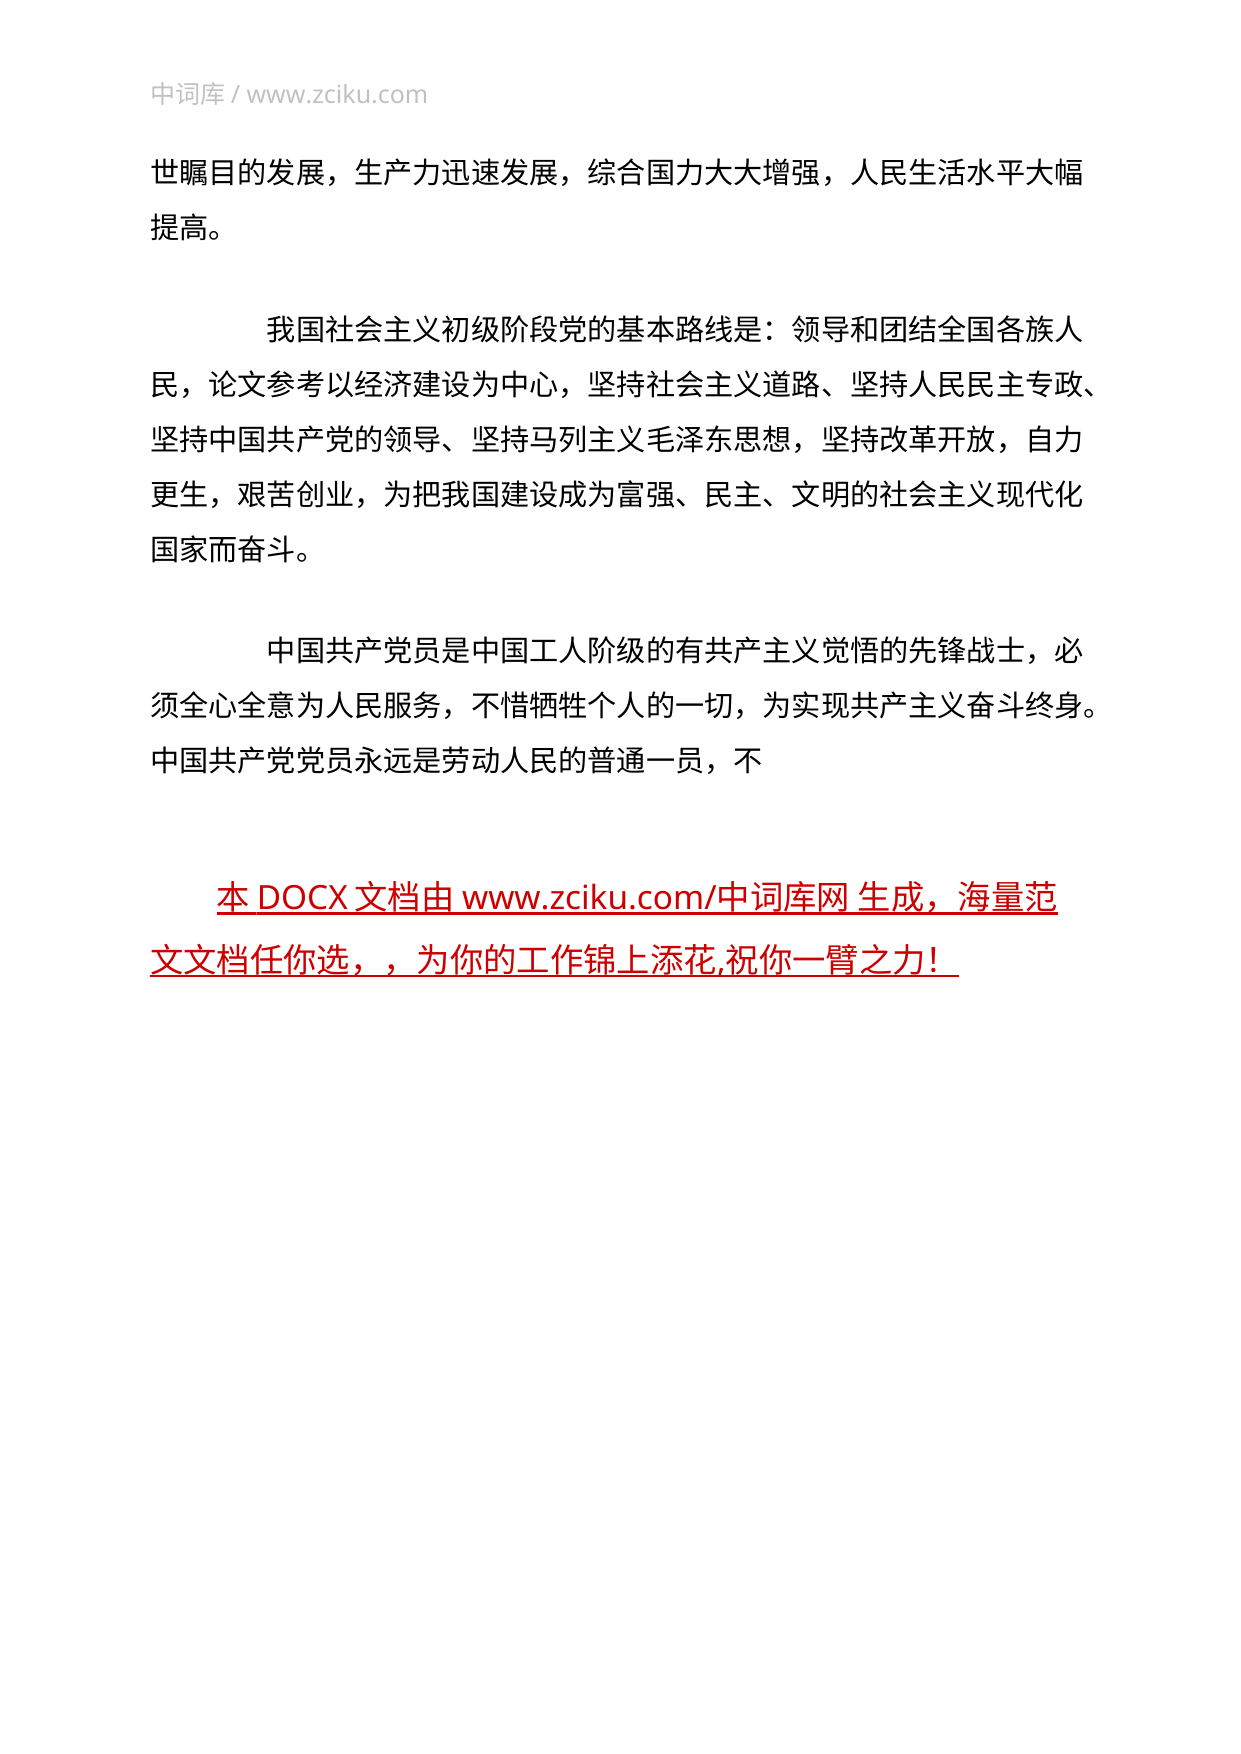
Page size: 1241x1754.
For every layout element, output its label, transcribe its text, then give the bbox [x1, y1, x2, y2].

text 我国社会主义初级阶段党的基本路线是：领导和团结全国各族人民，论文参考以经济建设为中心，坚持社会主义道路、坚持人民民主专政、坚持中国共产党的领导、坚持马列主义毛泽东思想，坚持改革开放，自力更生，艰苦创业，为把我国建设成为富强、民主、文明的社会主义现代化国家而奋斗。 [150, 307, 1090, 568]
text 本DOCX文档由 www.zciku.com/中词库网 生成，海量范文文档任你选，，为你的工作锦上添花,祝你一臂之力！ [150, 871, 1090, 982]
text 中国共产党员是中国工人阶级的有共产主义觉悟的先锋战士，必须全心全意为人民服务，不惜牺牲个人的一切，为实现共产主义奋斗终身。中国共产党党员永远是劳动人民的普通一员，不 [150, 628, 1090, 780]
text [150, 150, 1090, 247]
